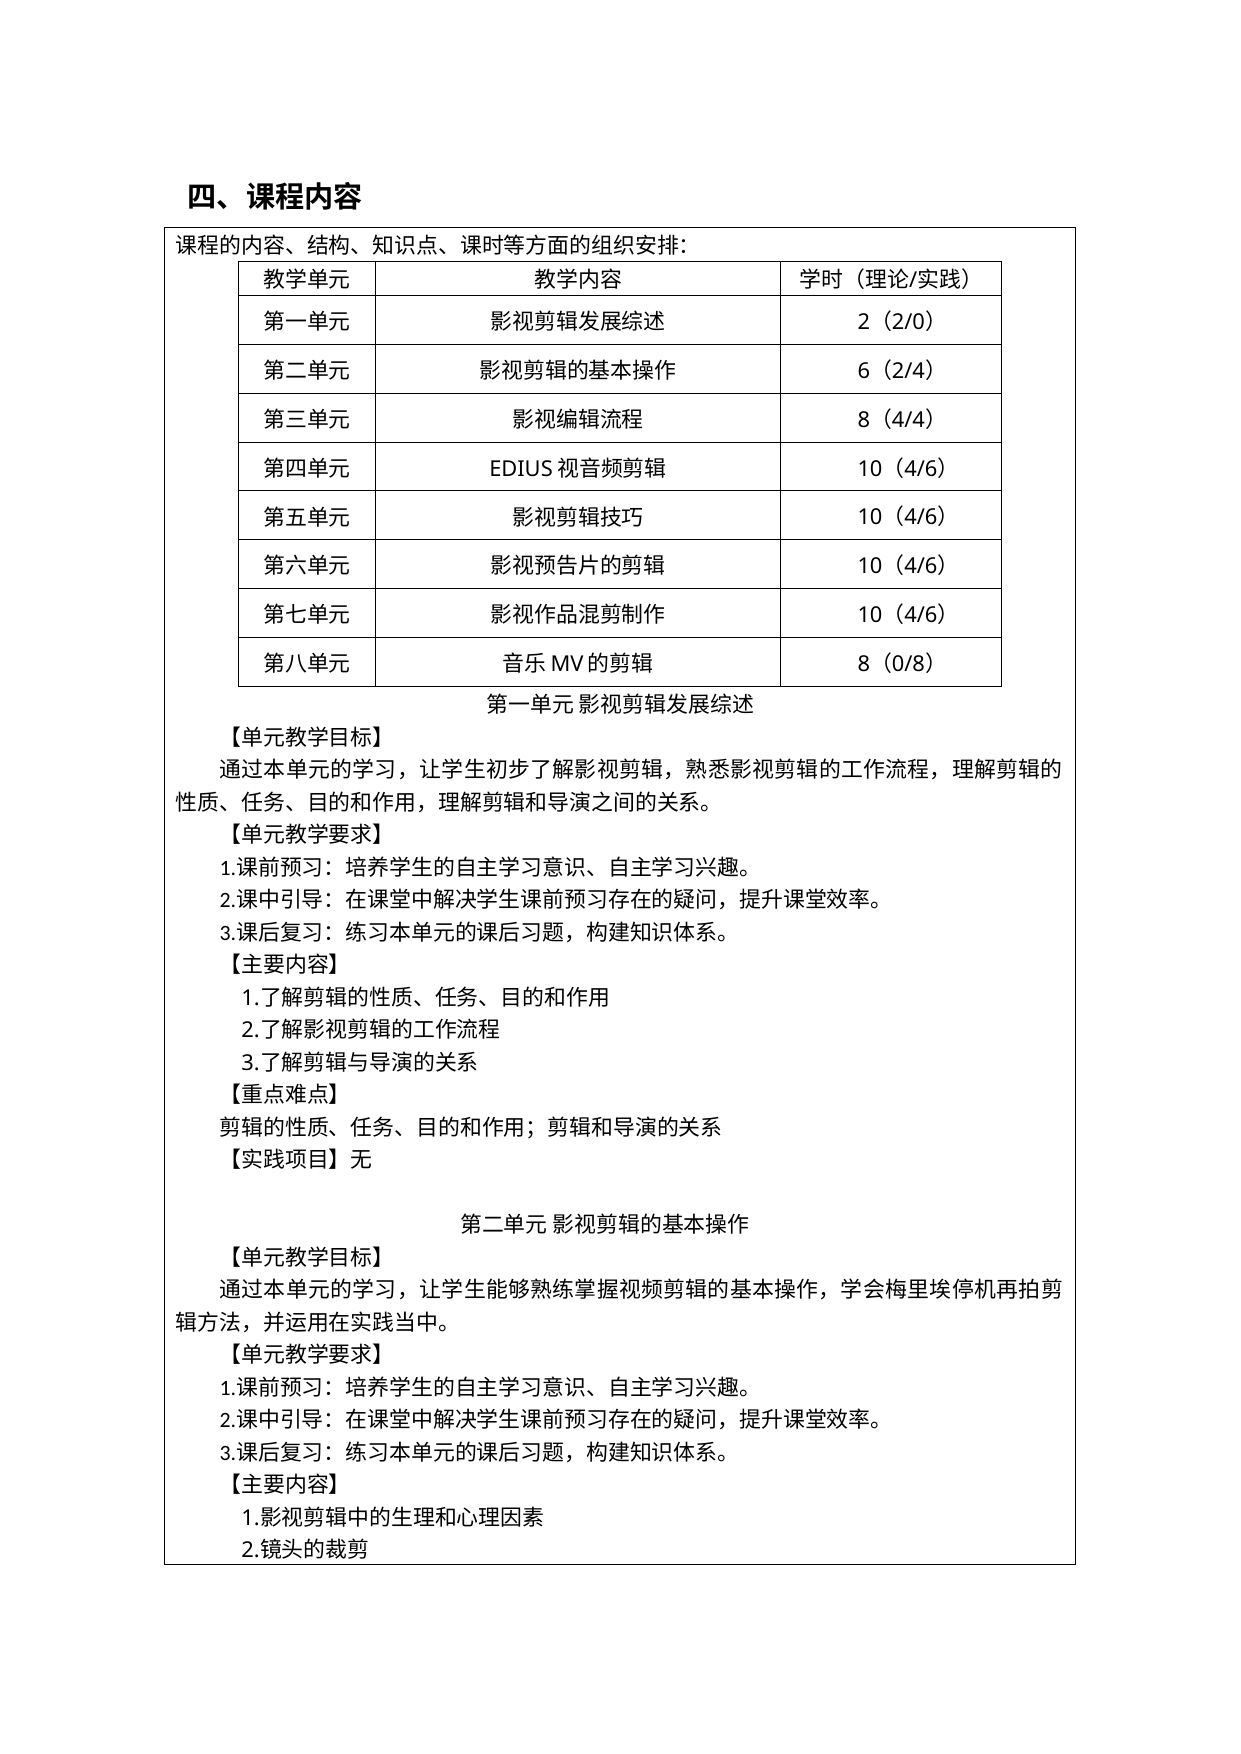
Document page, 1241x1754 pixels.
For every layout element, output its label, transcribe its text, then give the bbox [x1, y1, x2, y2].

text 四、课程内容 [187, 162, 1053, 227]
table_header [165, 228, 1075, 1564]
